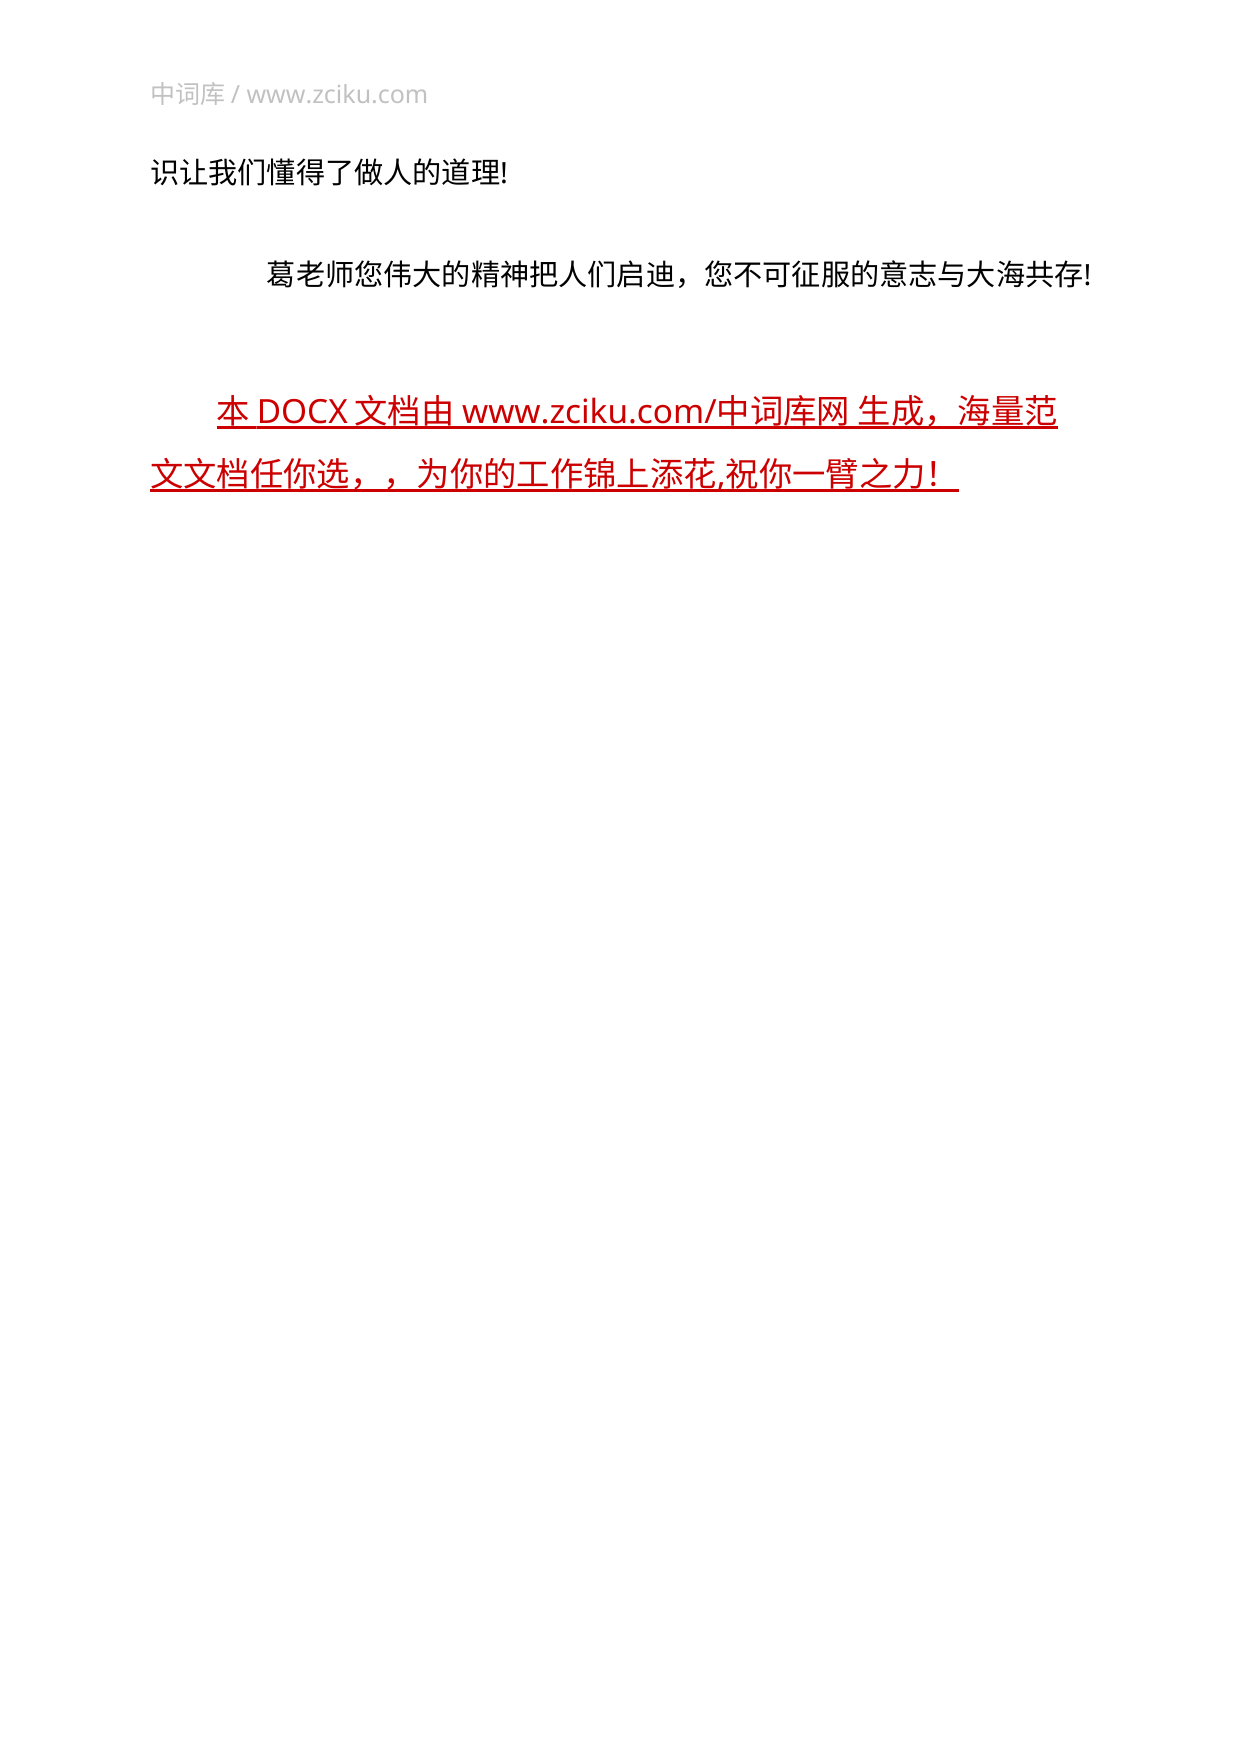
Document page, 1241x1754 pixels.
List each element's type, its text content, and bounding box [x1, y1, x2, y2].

text 本DOCX文档由 www.zciku.com/中词库网 生成，海量范文文档任你选，，为你的工作锦上添花,祝你一臂之力！ [150, 385, 1090, 496]
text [150, 150, 1090, 192]
text 葛老师您伟大的精神把人们启迪，您不可征服的意志与大海共存! [150, 252, 1090, 294]
